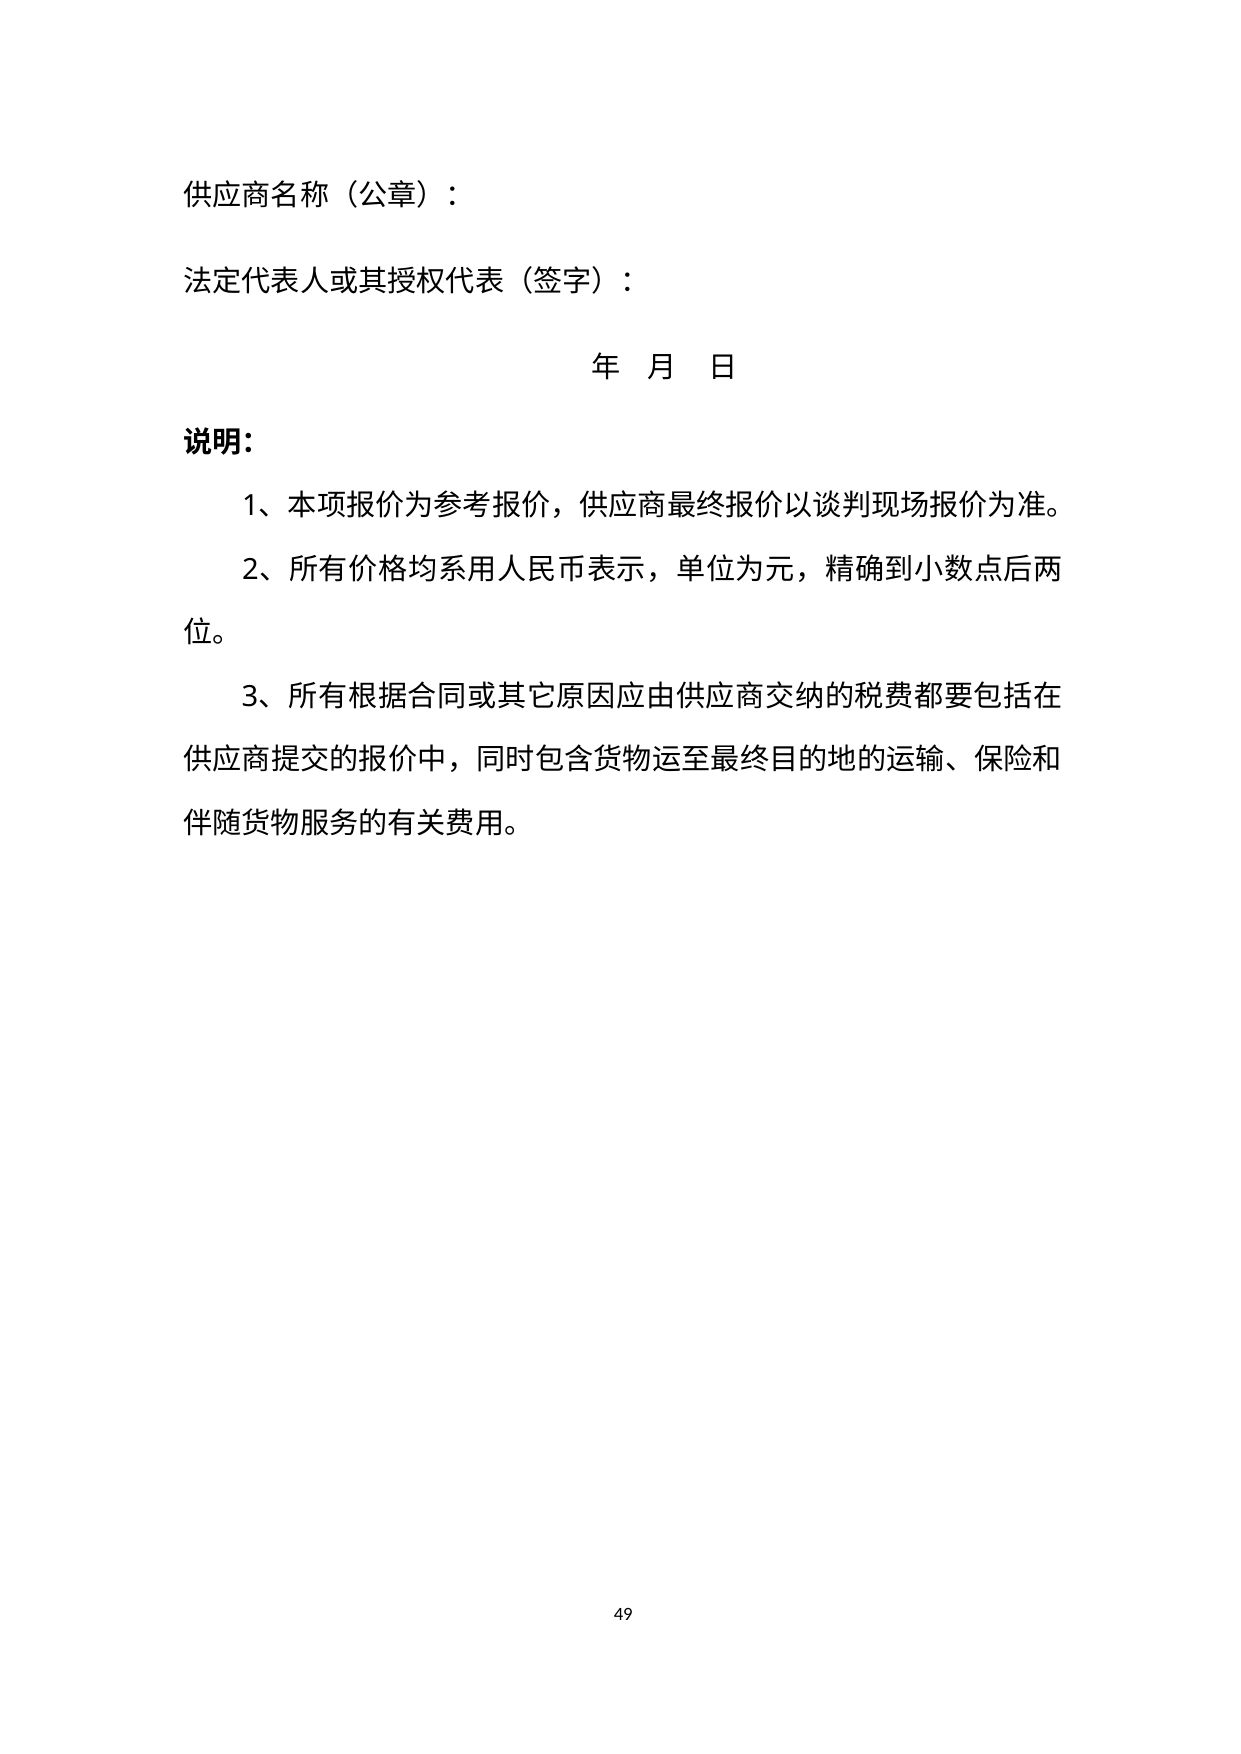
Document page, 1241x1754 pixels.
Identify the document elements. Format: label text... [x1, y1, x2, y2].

text 3、所有根据合同或其它原因应由供应商交纳的税费都要包括在供应商提交的报价中，同时包含货物运至最终目的地的运输、保险和伴随货物服务的有关费用。 [183, 672, 1063, 842]
text 说明： [183, 418, 1063, 461]
text 1、本项报价为参考报价，供应商最终报价以谈判现场报价为准。 [183, 482, 1063, 524]
text 年 月 日 [183, 332, 1063, 397]
text 2、所有价格均系用人民币表示，单位为元，精确到小数点后两位。 [183, 545, 1063, 651]
text 法定代表人或其授权代表（签字）： [183, 246, 1063, 311]
text 供应商名称（公章）： [183, 160, 1057, 225]
